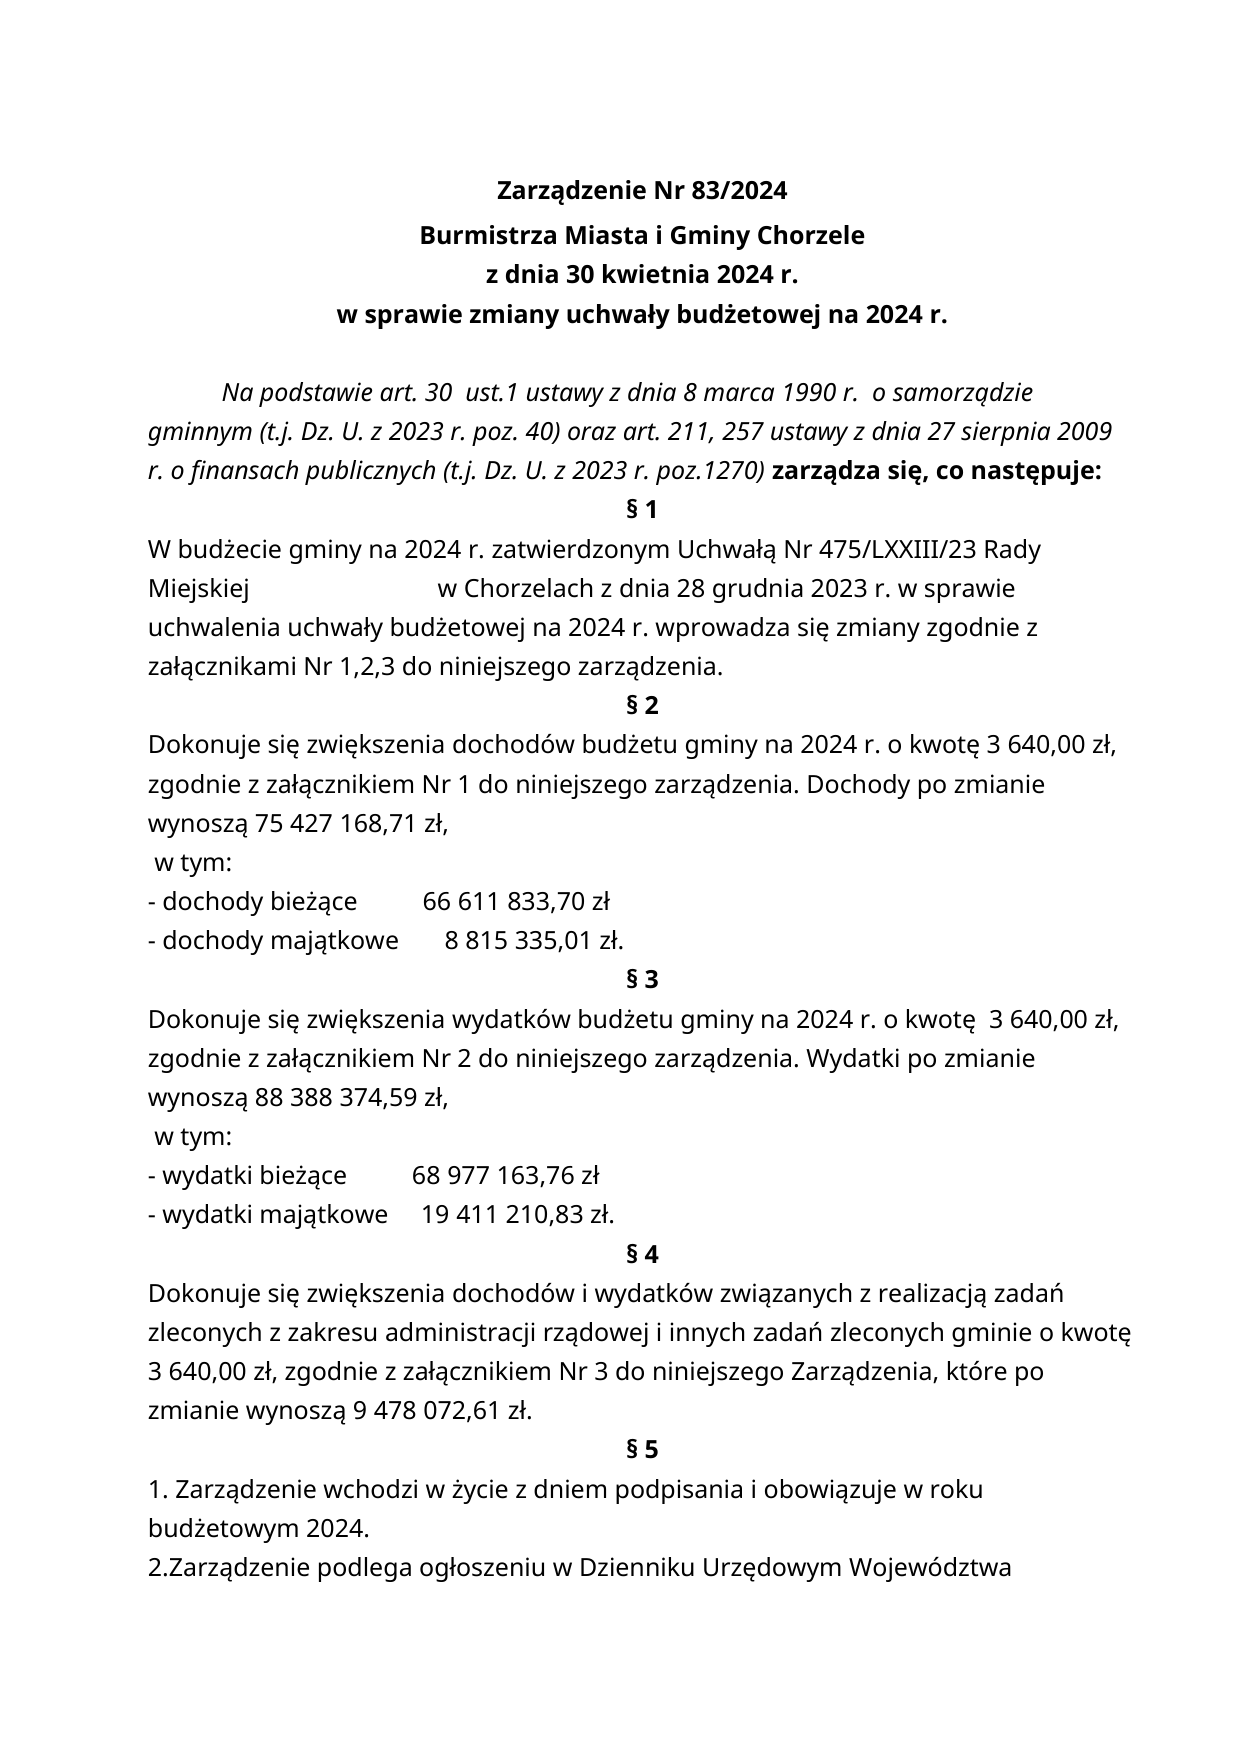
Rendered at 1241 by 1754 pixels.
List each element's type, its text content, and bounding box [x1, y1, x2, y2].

text - wydatki majątkowe 19 411 210,83 zł. [148, 1197, 1137, 1231]
text Burmistrza Miasta i Gminy Chorzele [148, 218, 1137, 252]
text 1. Zarządzenie wchodzi w życie z dniem podpisania i obowiązuje w roku budżetowym 2024. [148, 1471, 1137, 1544]
text § 1 [148, 492, 1137, 526]
text w tym: [148, 845, 1137, 879]
subtitle Zarządzenie Nr 83/2024 [148, 173, 1137, 207]
text w sprawie zmiany uchwały budżetowej na 2024 r. [148, 296, 1137, 330]
text § 3 [148, 962, 1137, 996]
text W budżecie gminy na 2024 r. zatwierdzonym Uchwałą Nr 475/LXXIII/23 Rady Miejskiej w Chorzelach z dnia 28 grudnia 2023 r. w sprawie uchwalenia uchwały budżetowej na 2024 r. wprowadza się zmiany zgodnie z załącznikami Nr 1,2,3 do niniejszego zarządzenia. [148, 531, 1137, 683]
text Dokonuje się zwiększenia dochodów i wydatków związanych z realizacją zadań zleconych z zakresu administracji rządowej i innych zadań zleconych gminie o kwotę 3 640,00 zł, zgodnie z załącznikiem Nr 3 do niniejszego Zarządzenia, które po zmianie wynoszą 9 478 072,61 zł. [148, 1276, 1137, 1427]
text § 4 [148, 1236, 1137, 1270]
text z dnia 30 kwietnia 2024 r. [148, 257, 1137, 291]
text Na podstawie art. 30 ust.1 ustawy z dnia 8 marca 1990 r. o samorządzie gminnym (t.j. Dz. U. z 2023 r. poz. 40) oraz art. 211, 257 ustawy z dnia 27 sierpnia 2009 r. o finansach publicznych (t.j. Dz. U. z 2023 r. poz.1270) zarządza się, co następuje: [148, 375, 1137, 487]
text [148, 1550, 1137, 1584]
text - wydatki bieżące 68 977 163,76 zł [148, 1158, 1137, 1192]
text - dochody bieżące 66 611 833,70 zł [148, 884, 1137, 918]
text w tym: [148, 1119, 1137, 1153]
text Dokonuje się zwiększenia wydatków budżetu gminy na 2024 r. o kwotę 3 640,00 zł, zgodnie z załącznikiem Nr 2 do niniejszego zarządzenia. Wydatki po zmianie wynoszą 88 388 374,59 zł, [148, 1001, 1137, 1114]
text Dokonuje się zwiększenia dochodów budżetu gminy na 2024 r. o kwotę 3 640,00 zł, zgodnie z załącznikiem Nr 1 do niniejszego zarządzenia. Dochody po zmianie wynoszą 75 427 168,71 zł, [148, 727, 1137, 839]
text - dochody majątkowe 8 815 335,01 zł. [148, 923, 1137, 957]
text § 5 [148, 1432, 1137, 1466]
text § 2 [148, 688, 1137, 722]
